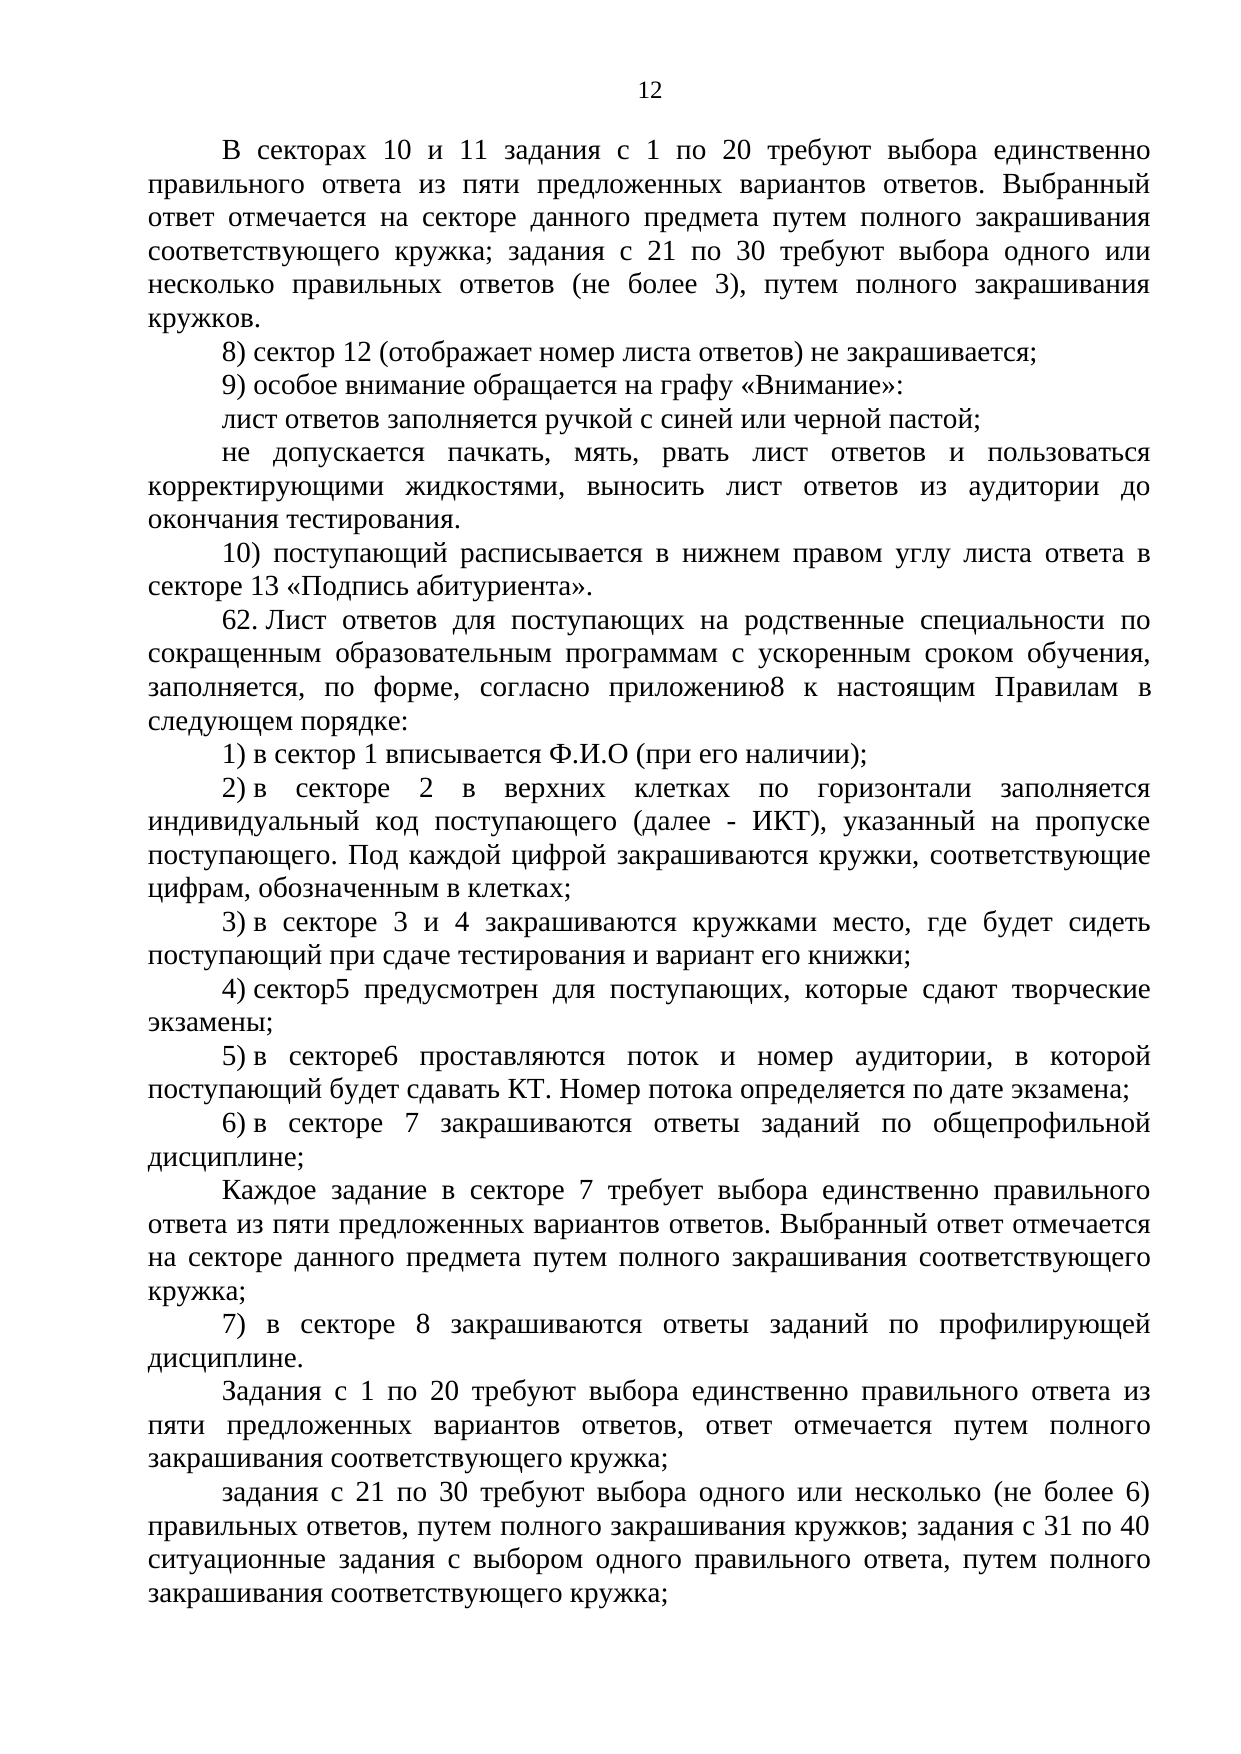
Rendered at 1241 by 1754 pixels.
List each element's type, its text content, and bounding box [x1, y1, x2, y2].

text Каждое задание в секторе 7 требует выбора единственно правильного ответа из пяти предложенных вариантов ответов. Выбранный ответ отмечается на секторе данного предмета путем полного закрашивания соответствующего кружка; [148, 1172, 1152, 1306]
list сектор5 предусмотрен для поступающих, которые сдают творческие экзамены; [148, 971, 1152, 1038]
list в сектор 1 вписывается Ф.И.О (при его наличии); [148, 736, 1152, 770]
list в секторе 3 и 4 закрашиваются кружками место, где будет сидеть поступающий при сдаче тестирования и вариант его книжки; [148, 904, 1152, 971]
list в секторе 2 в верхних клетках по горизонтали заполняется индивидуальный код поступающего (далее - ИКТ), указанный на пропуске поступающего. Под каждой цифрой закрашиваются кружки, соответствующие цифрам, обозначенным в клетках; [148, 770, 1152, 904]
text 7) в секторе 8 закрашиваются ответы заданий по профилирующей дисциплине. [148, 1306, 1152, 1373]
list в секторе6 проставляются поток и номер аудитории, в которой поступающий будет сдавать КТ. Номер потока определяется по дате экзамена; [148, 1038, 1152, 1105]
list в секторе 7 закрашиваются ответы заданий по общепрофильной дисциплине; [148, 1105, 1152, 1172]
text задания с 21 по 30 требуют выбора одного или несколько (не более 6) правильных ответов, путем полного закрашивания кружков; задания с 31 по 40 ситуационные задания с выбором одного правильного ответа, путем полного закрашивания соответствующего кружка; [148, 1474, 1152, 1608]
text не допускается пачкать, мять, рвать лист ответов и пользоваться корректирующими жидкостями, выносить лист ответов из аудитории до окончания тестирования. [148, 434, 1152, 535]
list лист ответов заполняется ручкой с синей или черной пастой; [148, 401, 1152, 434]
list 9) особое внимание обращается на графу «Внимание»: [148, 367, 1152, 401]
text Задания с 1 по 20 требуют выбора единственно правильного ответа из пяти предложенных вариантов ответов, ответ отмечается путем полного закрашивания соответствующего кружка; [148, 1373, 1152, 1474]
list В секторах 10 и 11 задания с 1 по 20 требуют выбора единственно правильного ответа из пяти предложенных вариантов ответов. Выбранный ответ отмечается на секторе данного предмета путем полного закрашивания соответствующего кружка; задания с 21 по 30 требуют выбора одного или несколько правильных ответов (не более 3), путем полного закрашивания кружков. [148, 132, 1152, 334]
text 10) поступающий расписывается в нижнем правом углу листа ответа в секторе 13 «Подпись абитуриента». [148, 535, 1152, 602]
list Лист ответов для поступающих на родственные специальности по сокращенным образовательным программам с ускоренным сроком обучения, заполняется, по форме, согласно приложению8 к настоящим Правилам в следующем порядке: [148, 602, 1152, 736]
list 8) сектор 12 (отображает номер листа ответов) не закрашивается; [148, 334, 1152, 367]
